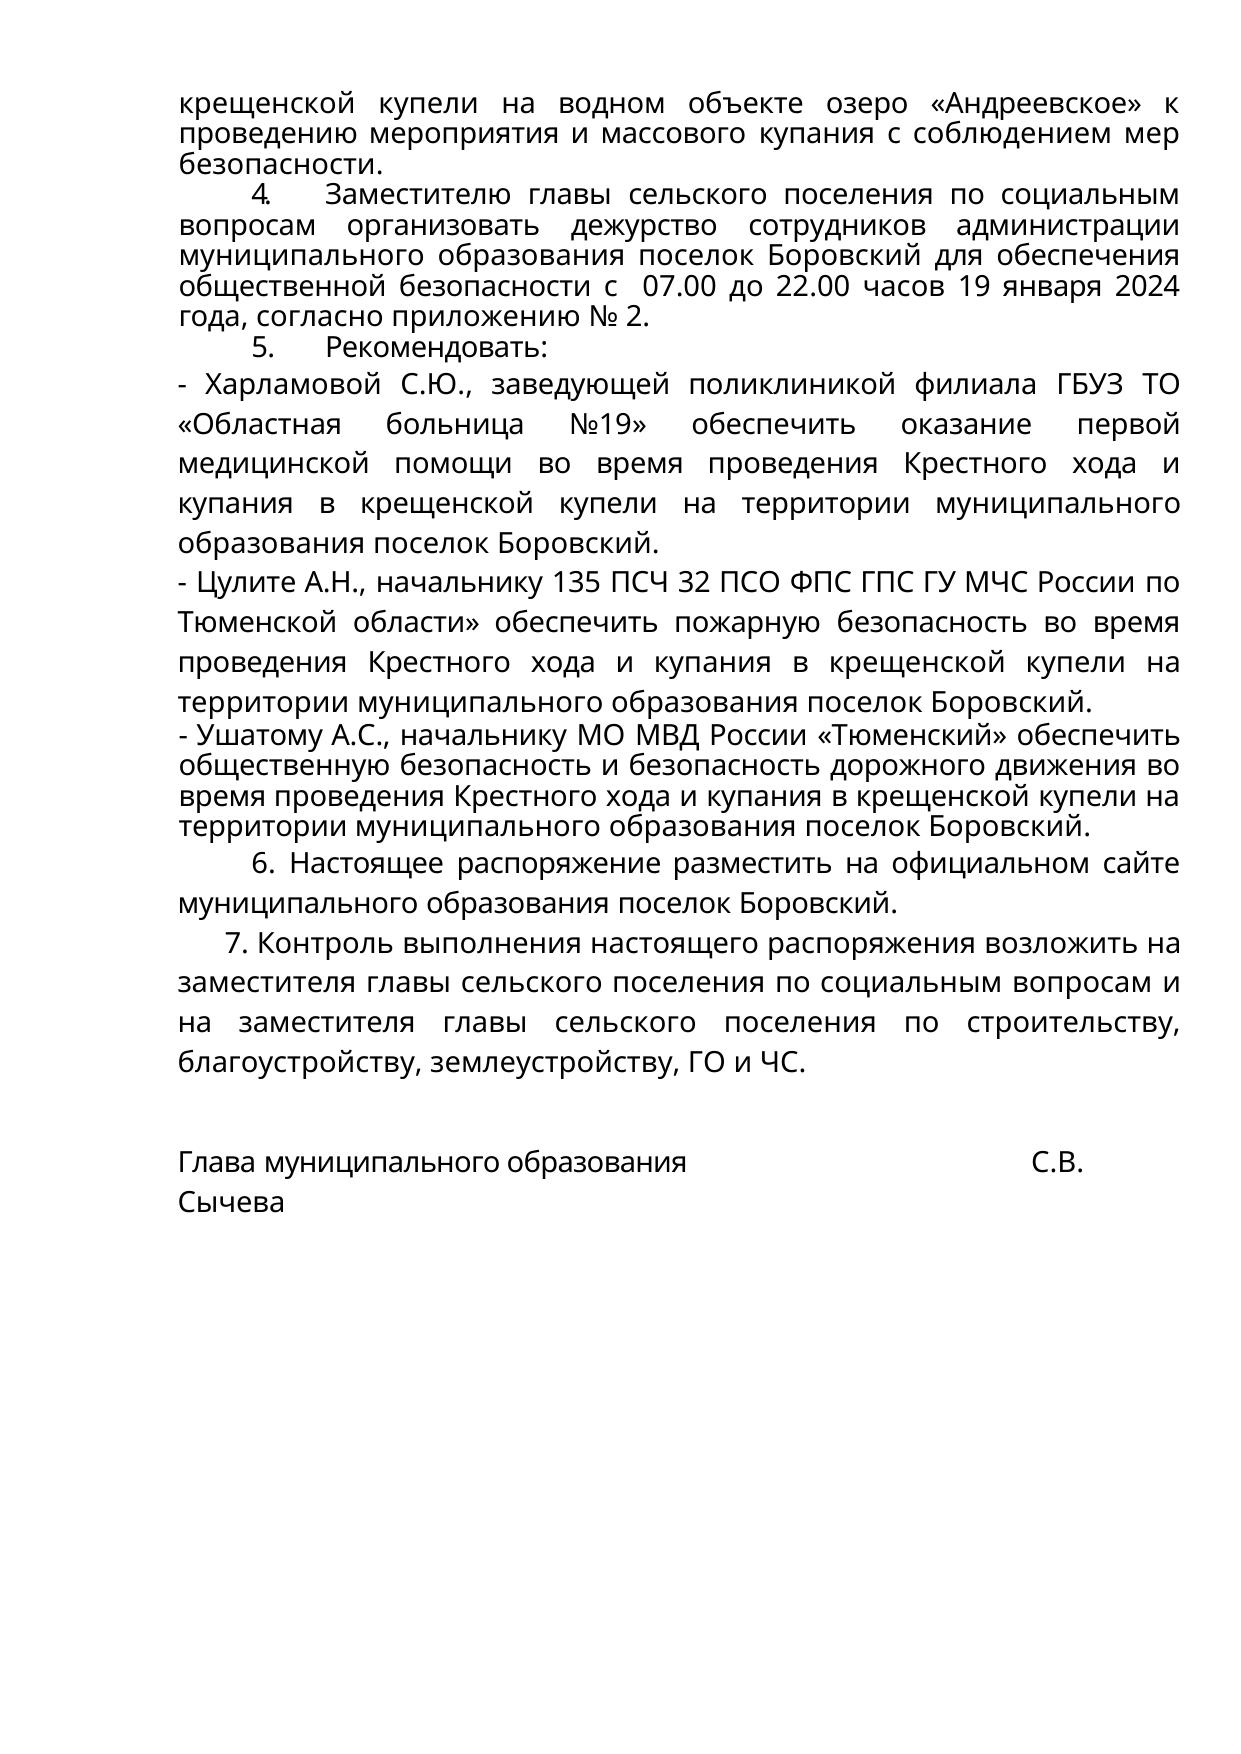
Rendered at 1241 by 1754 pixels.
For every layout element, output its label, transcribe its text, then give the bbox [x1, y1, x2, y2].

text - Ушатому А.С., начальнику МО МВД России «Тюменский» обеспечить общественную безопасность и безопасность дорожного движения во время проведения Крестного хода и купания в крещенской купели на территории муниципального образования поселок Боровский. [178, 721, 1181, 843]
text 7. Контроль выполнения настоящего распоряжения возложить на заместителя главы сельского поселения по социальным вопросам и на заместителя главы сельского поселения по строительству, благоустройству, землеустройству, ГО и ЧС. [177, 922, 1181, 1081]
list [178, 89, 1180, 180]
text 6. Настоящее распоряжение разместить на официальном сайте муниципального образования поселок Боровский. [177, 843, 1181, 922]
list Рекомендовать: [251, 333, 1181, 363]
text Глава муниципального образования С.В. Сычева [177, 1142, 1181, 1221]
text - Цулите А.Н., начальнику 135 ПСЧ 32 ПСО ФПС ГПС ГУ МЧС России по Тюменской области» обеспечить пожарную безопасность во время проведения Крестного хода и купания в крещенской купели на территории муниципального образования поселок Боровский. [177, 562, 1181, 721]
text - Харламовой С.Ю., заведующей поликлиникой филиала ГБУЗ ТО «Областная больница №19» обеспечить оказание первой медицинской помощи во время проведения Крестного хода и купания в крещенской купели на территории муниципального образования поселок Боровский. [177, 363, 1181, 562]
list Заместителю главы сельского поселения по социальным вопросам организовать дежурство сотрудников администрации муниципального образования поселок Боровский для обеспечения общественной безопасности с 07.00 до 22.00 часов 19 января 2024 года, согласно приложению № 2. [178, 180, 1180, 333]
